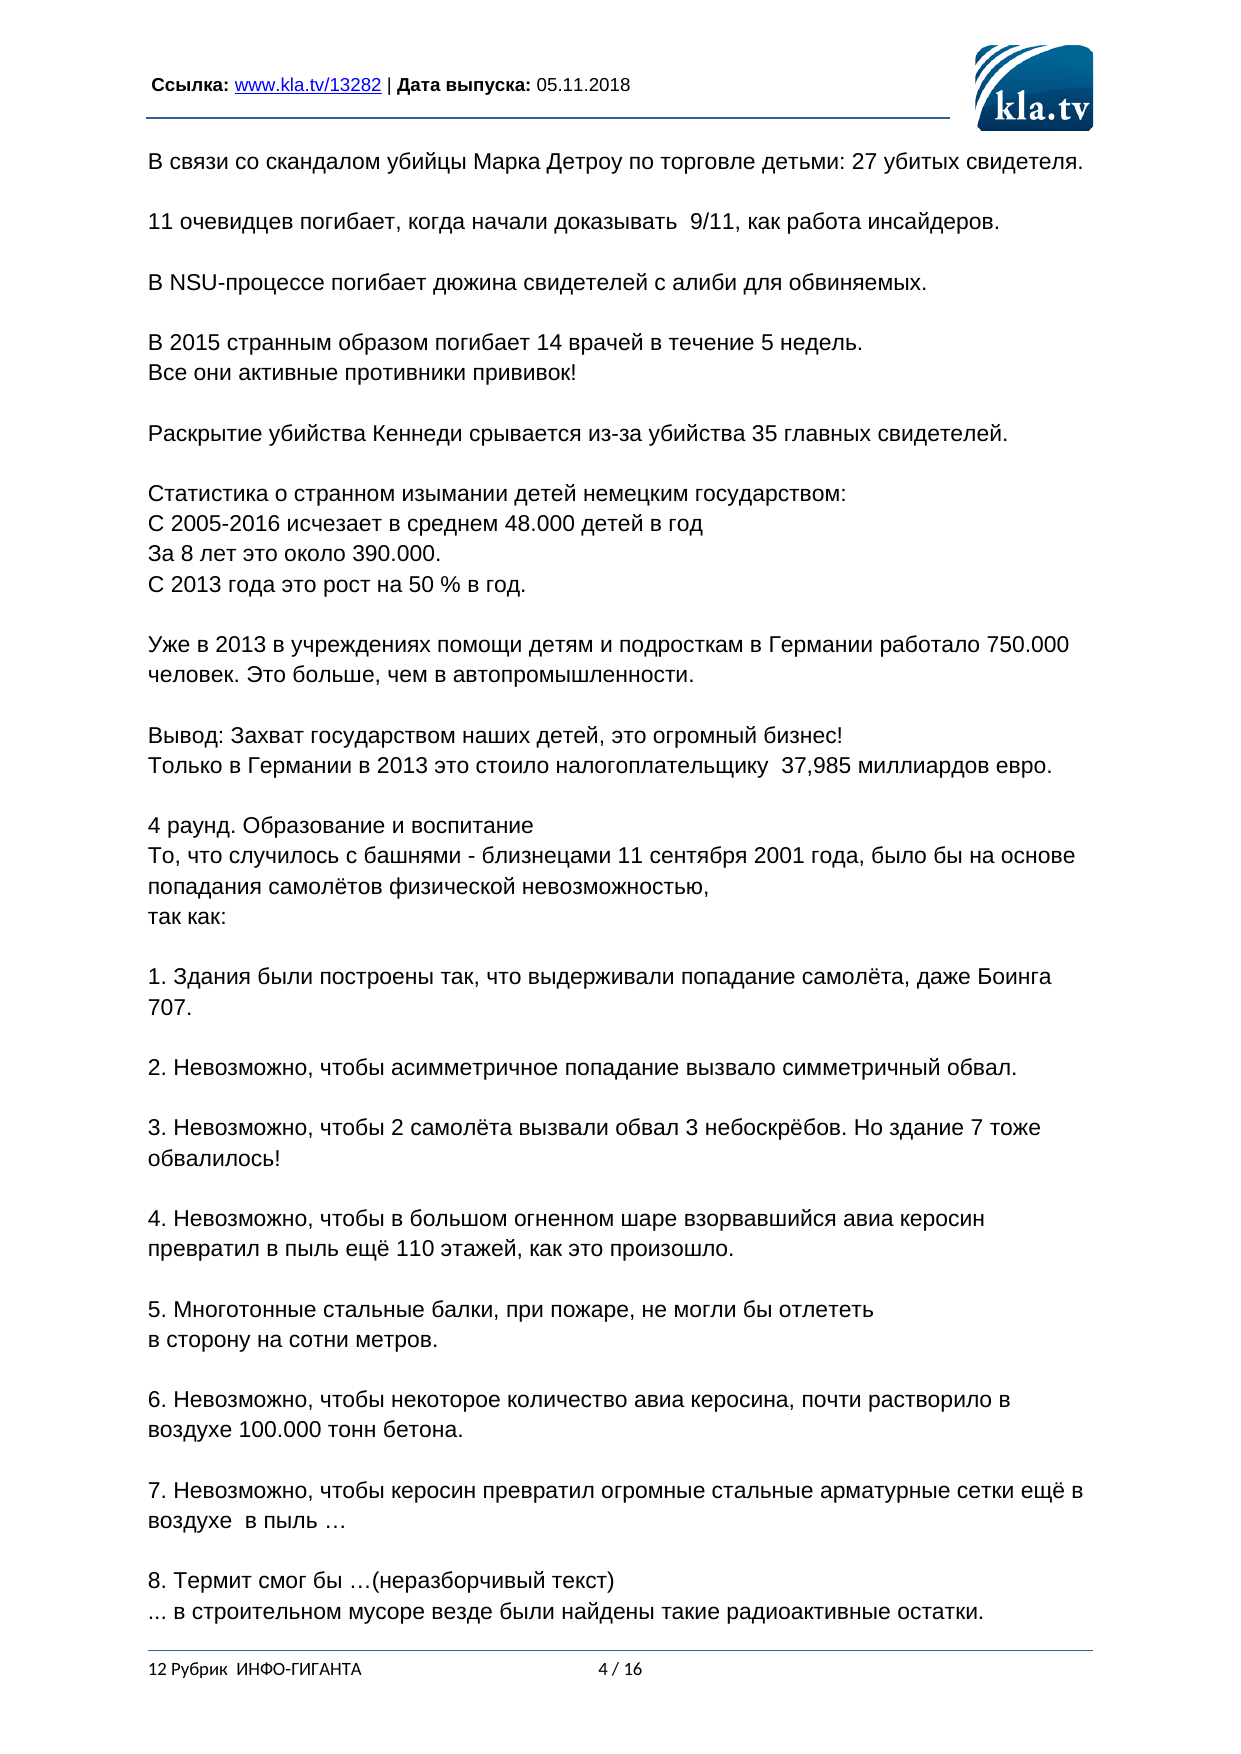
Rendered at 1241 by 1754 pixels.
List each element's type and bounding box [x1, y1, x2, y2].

text [148, 148, 1093, 1624]
